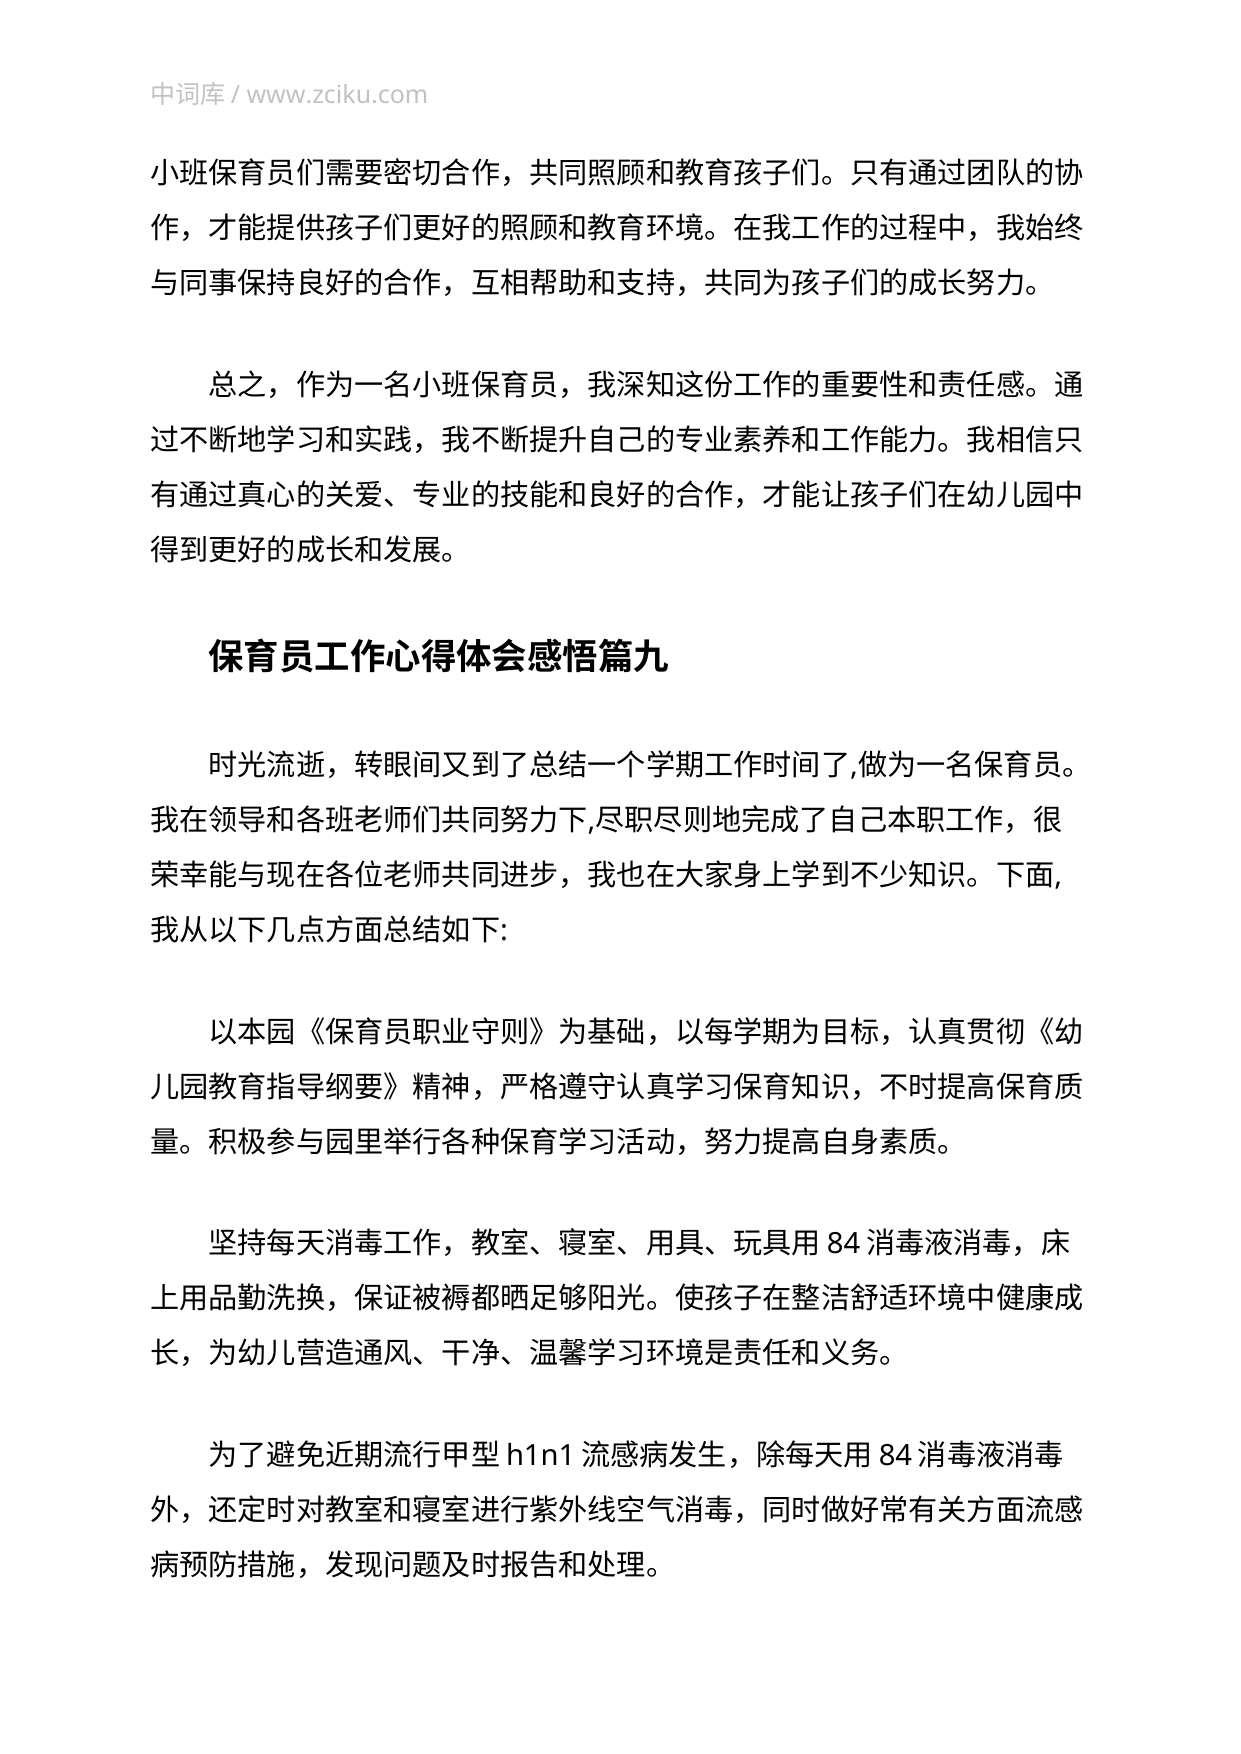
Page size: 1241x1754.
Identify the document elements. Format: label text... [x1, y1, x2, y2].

text 为了避免近期流行甲型h1n1流感病发生，除每天用84消毒液消毒外，还定时对教室和寝室进行紫外线空气消毒，同时做好常有关方面流感病预防措施，发现问题及时报告和处理。 [150, 1432, 1090, 1584]
text 坚持每天消毒工作，教室、寝室、用具、玩具用84消毒液消毒，床上用品勤洗换，保证被褥都晒足够阳光。使孩子在整洁舒适环境中健康成长，为幼儿营造通风、干净、温馨学习环境是责任和义务。 [150, 1220, 1090, 1372]
text 时光流逝，转眼间又到了总结一个学期工作时间了,做为一名保育员。我在领导和各班老师们共同努力下,尽职尽则地完成了自己本职工作，很荣幸能与现在各位老师共同进步，我也在大家身上学到不少知识。下面,我从以下几点方面总结如下: [150, 741, 1090, 949]
text 以本园《保育员职业守则》为基础，以每学期为目标，认真贯彻《幼儿园教育指导纲要》精神，严格遵守认真学习保育知识，不时提高保育质量。积极参与园里举行各种保育学习活动，努力提高自身素质。 [150, 1008, 1090, 1161]
text 保育员工作心得体会感悟篇九 [150, 628, 1090, 679]
text 总之，作为一名小班保育员，我深知这份工作的重要性和责任感。通过不断地学习和实践，我不断提升自己的专业素养和工作能力。我相信只有通过真心的关爱、专业的技能和良好的合作，才能让孩子们在幼儿园中得到更好的成长和发展。 [150, 362, 1090, 568]
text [150, 150, 1090, 302]
